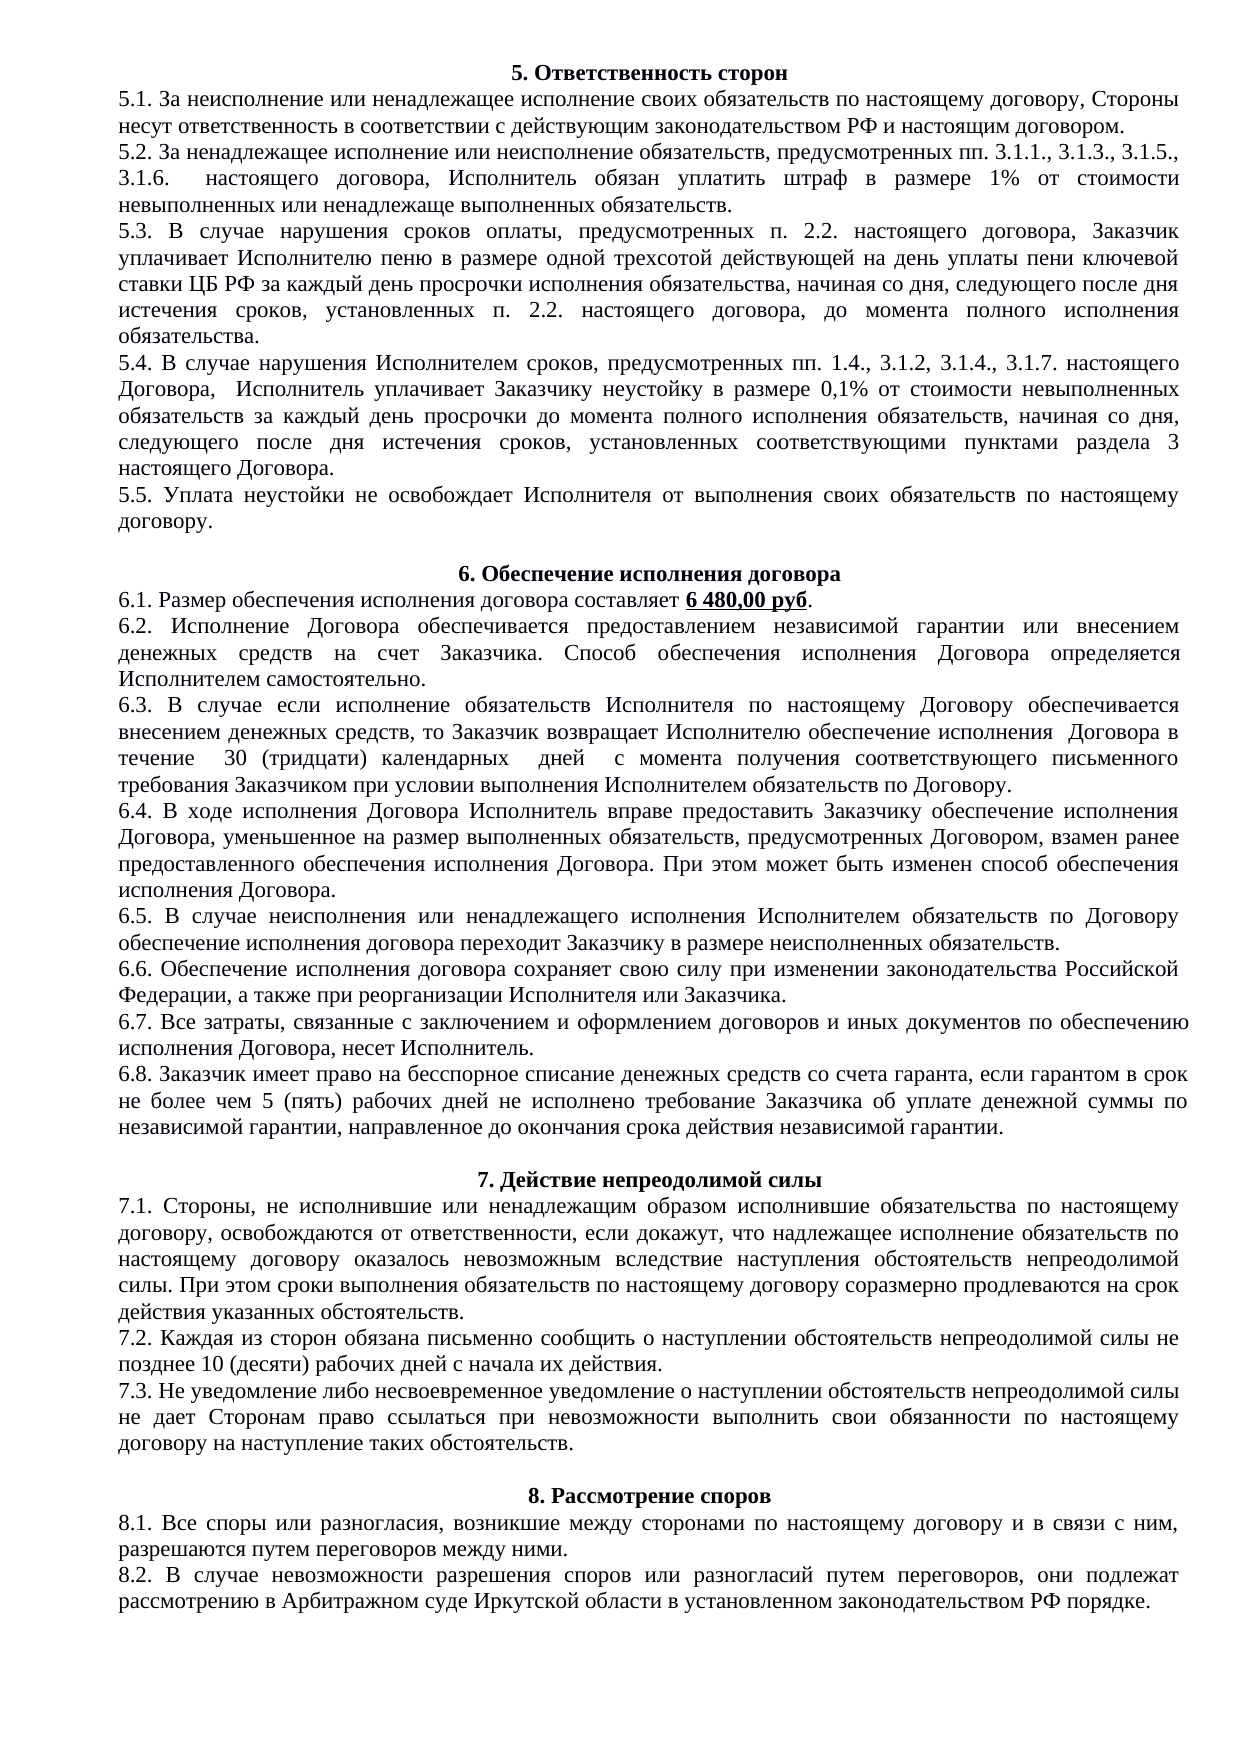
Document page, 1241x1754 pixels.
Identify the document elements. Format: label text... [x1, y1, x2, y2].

text 8. Рассмотрение споров [118, 1482, 1181, 1508]
text 6.7. Все затраты, связанные с заключением и оформлением договоров и иных документов по обеспечению исполнения Договора, несет Исполнитель. [118, 1008, 1191, 1061]
text 5.5. Уплата неустойки не освобождает Исполнителя от выполнения своих обязательств по настоящему договору. [118, 481, 1181, 533]
text 7.3. Не уведомление либо несвоевременное уведомление о наступлении обстоятельств непреодолимой силы не дает Сторонам право ссылаться при невозможности выполнить свои обязанности по настоящему договору на наступление таких обстоятельств. [118, 1377, 1181, 1456]
text 6.2. Исполнение Договора обеспечивается предоставлением независимой гарантии или внесением денежных средств на счет Заказчика. Способ обеспечения исполнения Договора определяется Исполнителем самостоятельно. [118, 612, 1181, 692]
list 5.4. В случае нарушения Исполнителем сроков, предусмотренных пп. 1.4., 3.1.2, 3.1.4., 3.1.7. настоящего Договора, Исполнитель уплачивает Заказчику неустойку в размере 0,1% от стоимости невыполненных обязательств за каждый день просрочки до момента полного исполнения обязательств, начиная со дня, следующего после дня истечения сроков, установленных соответствующими пунктами раздела 3 настоящего Договора. [118, 349, 1181, 481]
text 6.5. В случае неисполнения или ненадлежащего исполнения Исполнителем обязательств по Договору обеспечение исполнения договора переходит Заказчику в размере неисполненных обязательств. [118, 902, 1181, 955]
text 6.1. Размер обеспечения исполнения договора составляет 6 480,00 руб. [118, 586, 1181, 612]
list 5.2. За ненадлежащее исполнение или неисполнение обязательств, предусмотренных пп. 3.1.1., 3.1.3., 3.1.5., 3.1.6. настоящего договора, Исполнитель обязан уплатить штраф в размере 1% от стоимости невыполненных или ненадлежаще выполненных обязательств. [118, 138, 1181, 217]
text 6.8. Заказчик имеет право на бесспорное списание денежных средств со счета гаранта, если гарантом в срок не более чем 5 (пять) рабочих дней не исполнено требование Заказчика об уплате денежной суммы по независимой гарантии, направленное до окончания срока действия независимой гарантии. [118, 1061, 1191, 1139]
text 5.1. За неисполнение или ненадлежащее исполнение своих обязательств по настоящему договору, Стороны несут ответственность в соответствии с действующим законодательством РФ и настоящим договором. [118, 85, 1181, 138]
list Ответственность сторон [118, 59, 1181, 85]
text 7. Действие непреодолимой силы [118, 1166, 1181, 1192]
text 7.2. Каждая из сторон обязана письменно сообщить о наступлении обстоятельств непреодолимой силы не позднее 10 (десяти) рабочих дней с начала их действия. [118, 1324, 1181, 1377]
list 5.3. В случае нарушения сроков оплаты, предусмотренных п. 2.2. настоящего договора, Заказчик уплачивает Исполнителю пеню в размере одной трехсотой действующей на день уплаты пени ключевой ставки ЦБ РФ за каждый день просрочки исполнения обязательства, начиная со дня, следующего после дня истечения сроков, установленных п. 2.2. настоящего договора, до момента полного исполнения обязательства. [118, 217, 1181, 349]
text 8.1. Все споры или разногласия, возникшие между сторонами по настоящему договору и в связи с ним, разрешаются путем переговоров между ними. [118, 1508, 1181, 1561]
list Обеспечение исполнения договора [118, 560, 1181, 586]
text 7.1. Стороны, не исполнившие или ненадлежащим образом исполнившие обязательства по настоящему договору, освобождаются от ответственности, если докажут, что надлежащее исполнение обязательств по настоящему договору оказалось невозможным вследствие наступления обстоятельств непреодолимой силы. При этом сроки выполнения обязательств по настоящему договору соразмерно продлеваются на срок действия указанных обстоятельств. [118, 1192, 1181, 1324]
text 6.3. В случае если исполнение обязательств Исполнителя по настоящему Договору обеспечивается внесением денежных средств, то Заказчик возвращает Исполнителю обеспечение исполнения Договора в течение 30 (тридцати) календарных дней с момента получения соответствующего письменного требования Заказчиком при условии выполнения Исполнителем обязательств по Договору. [118, 692, 1181, 797]
text 8.2. В случае невозможности разрешения споров или разногласий путем переговоров, они подлежат рассмотрению в Арбитражном суде Иркутской области в установленном законодательством РФ порядке. [118, 1561, 1181, 1614]
text 6.6. Обеспечение исполнения договора сохраняет свою силу при изменении законодательства Российской Федерации, а также при реорганизации Исполнителя или Заказчика. [118, 955, 1181, 1008]
text 6.4. В ходе исполнения Договора Исполнитель вправе предоставить Заказчику обеспечение исполнения Договора, уменьшенное на размер выполненных обязательств, предусмотренных Договором, взамен ранее предоставленного обеспечения исполнения Договора. При этом может быть изменен способ обеспечения исполнения Договора. [118, 797, 1181, 902]
